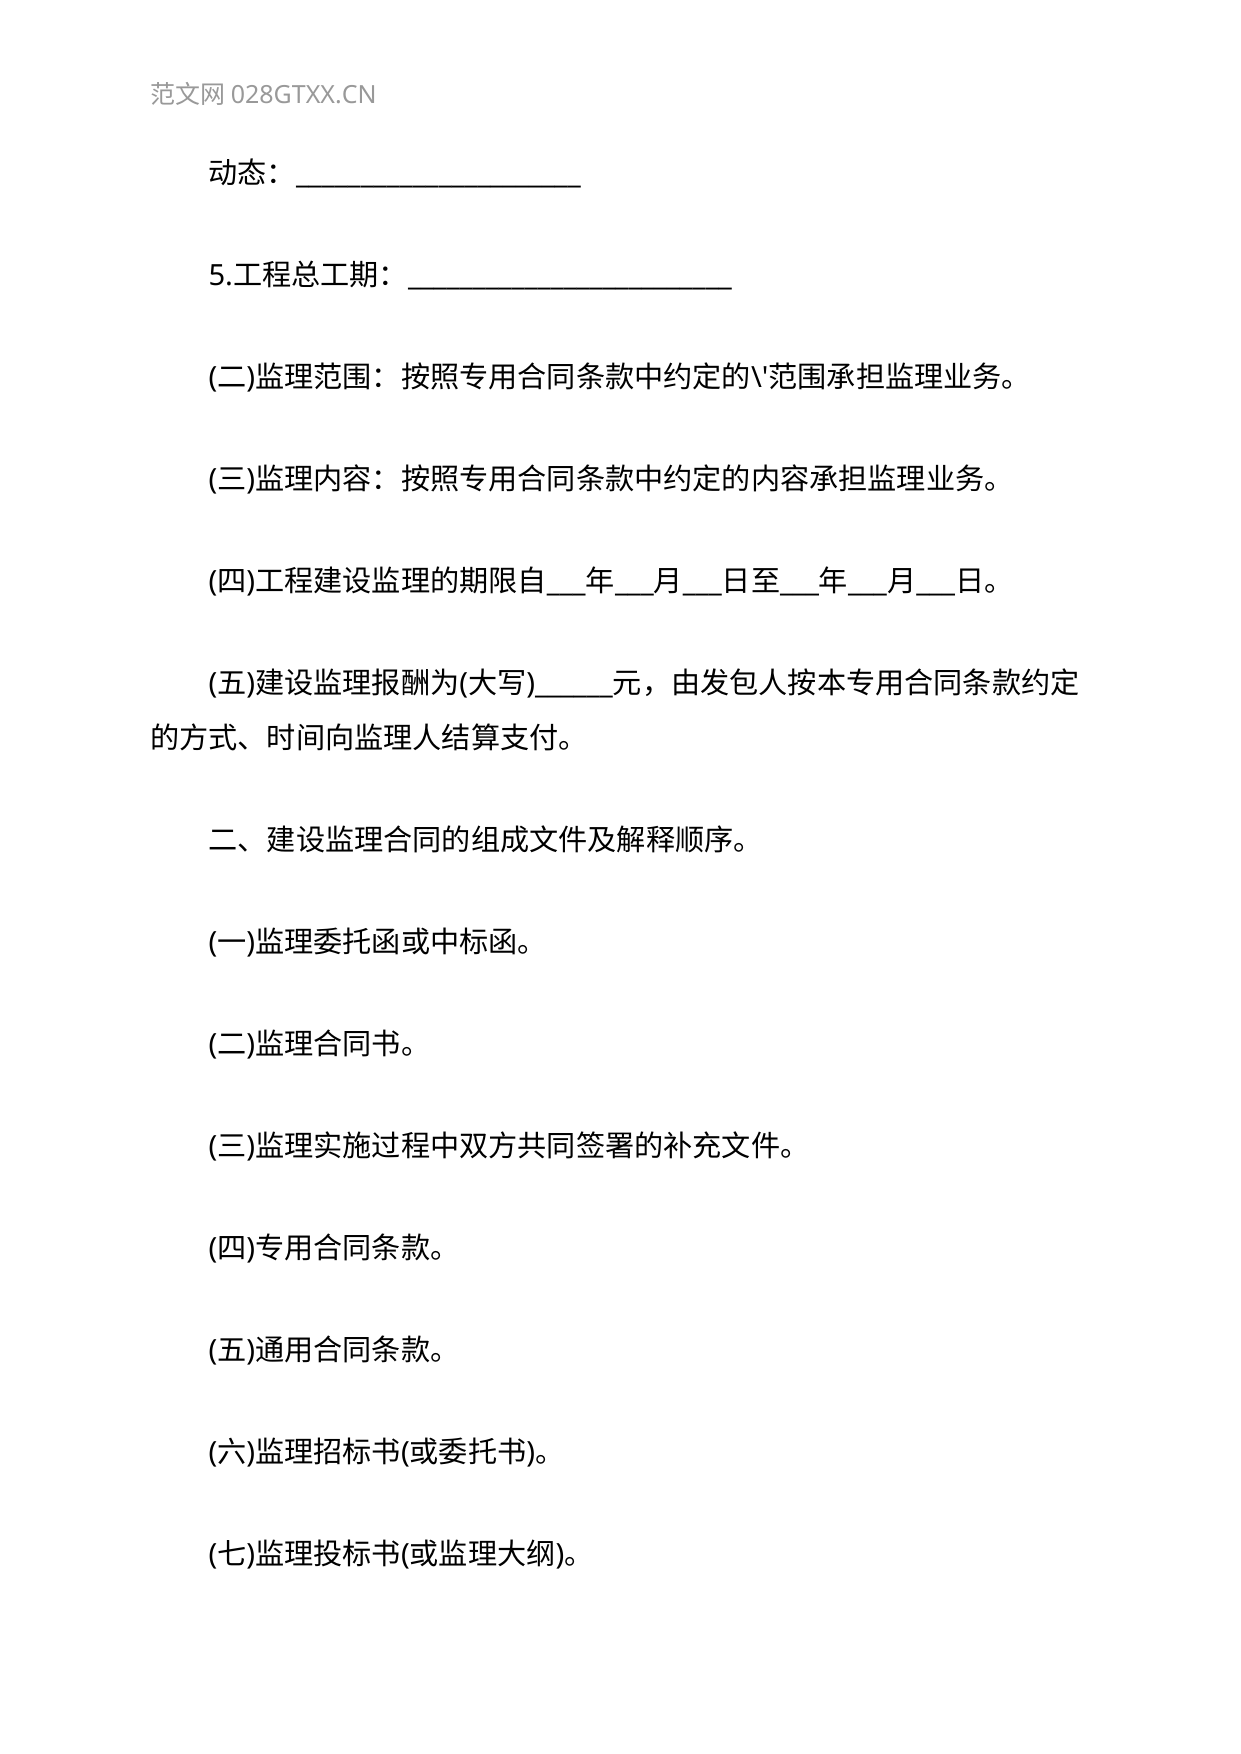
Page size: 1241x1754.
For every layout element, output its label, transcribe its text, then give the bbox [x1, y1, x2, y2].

text (七)监理投标书(或监理大纲)。 [150, 1530, 1090, 1573]
text 5.工程总工期：_________________________ [150, 252, 1090, 294]
text 二、建设监理合同的组成文件及解释顺序。 [150, 817, 1090, 859]
text (五)通用合同条款。 [150, 1326, 1090, 1369]
text (一)监理委托函或中标函。 [150, 918, 1090, 961]
text 动态：______________________ [150, 150, 1090, 192]
text (二)监理范围：按照专用合同条款中约定的\'范围承担监理业务。 [150, 354, 1090, 396]
text (四)工程建设监理的期限自___年___月___日至___年___月___日。 [150, 558, 1090, 600]
text (二)监理合同书。 [150, 1020, 1090, 1063]
text (四)专用合同条款。 [150, 1224, 1090, 1267]
text (五)建设监理报酬为(大写)______元，由发包人按本专用合同条款约定的方式、时间向监理人结算支付。 [150, 660, 1090, 757]
text (三)监理实施过程中双方共同签署的补充文件。 [150, 1122, 1090, 1165]
text (六)监理招标书(或委托书)。 [150, 1428, 1090, 1471]
text (三)监理内容：按照专用合同条款中约定的内容承担监理业务。 [150, 456, 1090, 498]
